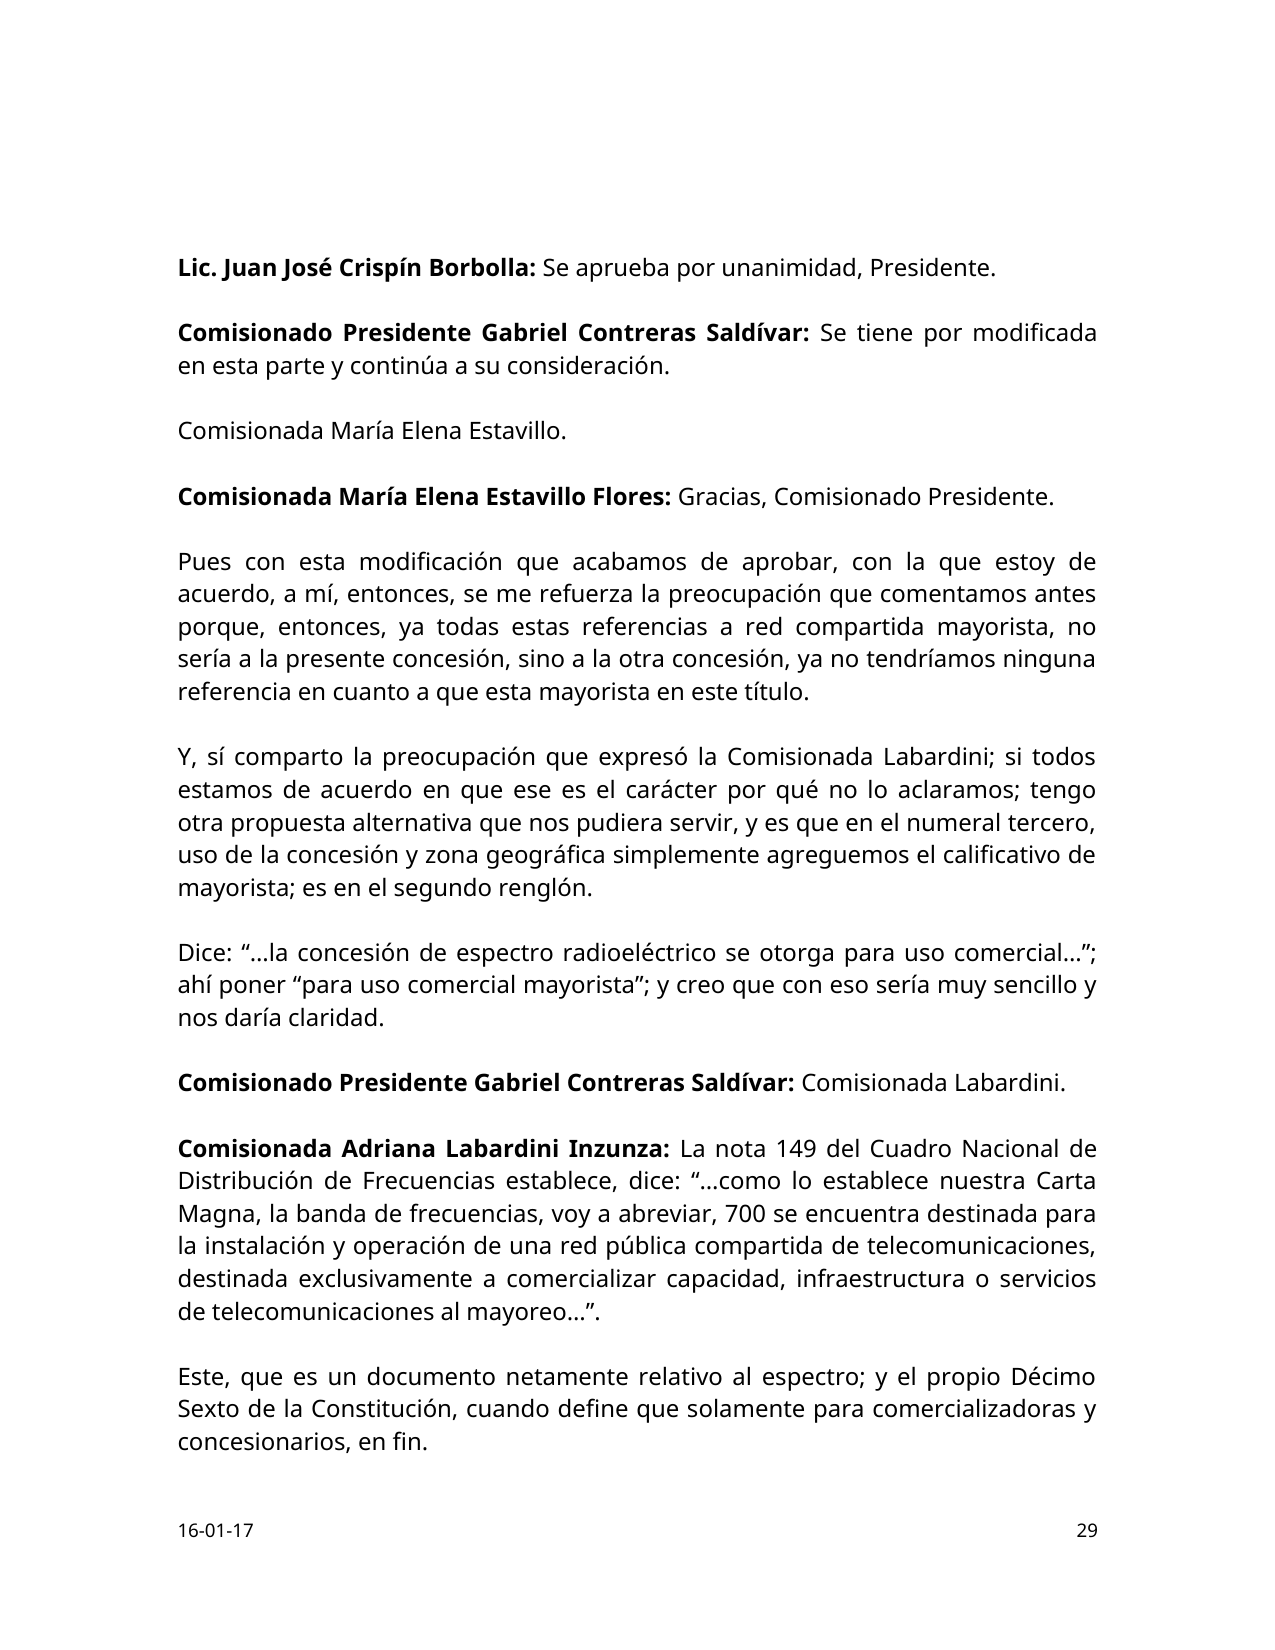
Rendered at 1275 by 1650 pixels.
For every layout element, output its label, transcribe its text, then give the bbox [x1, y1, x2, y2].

text Y, sí comparto la preocupación que expresó la Comisionada Labardini; si todos estamos de acuerdo en que ese es el carácter por qué no lo aclaramos; tengo otra propuesta alternativa que nos pudiera servir, y es que en el numeral tercero, uso de la concesión y zona geográfica simplemente agreguemos el calificativo de mayorista; es en el segundo renglón. [177, 740, 1098, 903]
text Comisionado Presidente Gabriel Contreras Saldívar: Comisionada Labardini. [177, 1066, 1098, 1099]
text Comisionada Adriana Labardini Inzunza: La nota 149 del Cuadro Nacional de Distribución de Frecuencias establece, dice: “…como lo establece nuestra Carta Magna, la banda de frecuencias, voy a abreviar, 700 se encuentra destinada para la instalación y operación de una red pública compartida de telecomunicaciones, destinada exclusivamente a comercializar capacidad, infraestructura o servicios de telecomunicaciones al mayoreo…”. [177, 1131, 1098, 1327]
text Este, que es un documento netamente relativo al espectro; y el propio Décimo Sexto de la Constitución, cuando define que solamente para comercializadoras y concesionarios, en fin. [177, 1359, 1098, 1457]
text Comisionado Presidente Gabriel Contreras Saldívar: Se tiene por modificada en esta parte y continúa a su consideración. [177, 316, 1098, 381]
text Comisionada María Elena Estavillo. [177, 414, 1098, 447]
text Comisionada María Elena Estavillo Flores: Gracias, Comisionado Presidente. [177, 479, 1098, 512]
text Pues con esta modificación que acabamos de aprobar, con la que estoy de acuerdo, a mí, entonces, se me refuerza la preocupación que comentamos antes porque, entonces, ya todas estas referencias a red compartida mayorista, no sería a la presente concesión, sino a la otra concesión, ya no tendríamos ninguna referencia en cuanto a que esta mayorista en este título. [177, 544, 1098, 707]
text Dice: “…la concesión de espectro radioeléctrico se otorga para uso comercial…”; ahí poner “para uso comercial mayorista”; y creo que con eso sería muy sencillo y nos daría claridad. [177, 936, 1098, 1033]
text Lic. Juan José Crispín Borbolla: Se aprueba por unanimidad, Presidente. [177, 251, 1098, 284]
